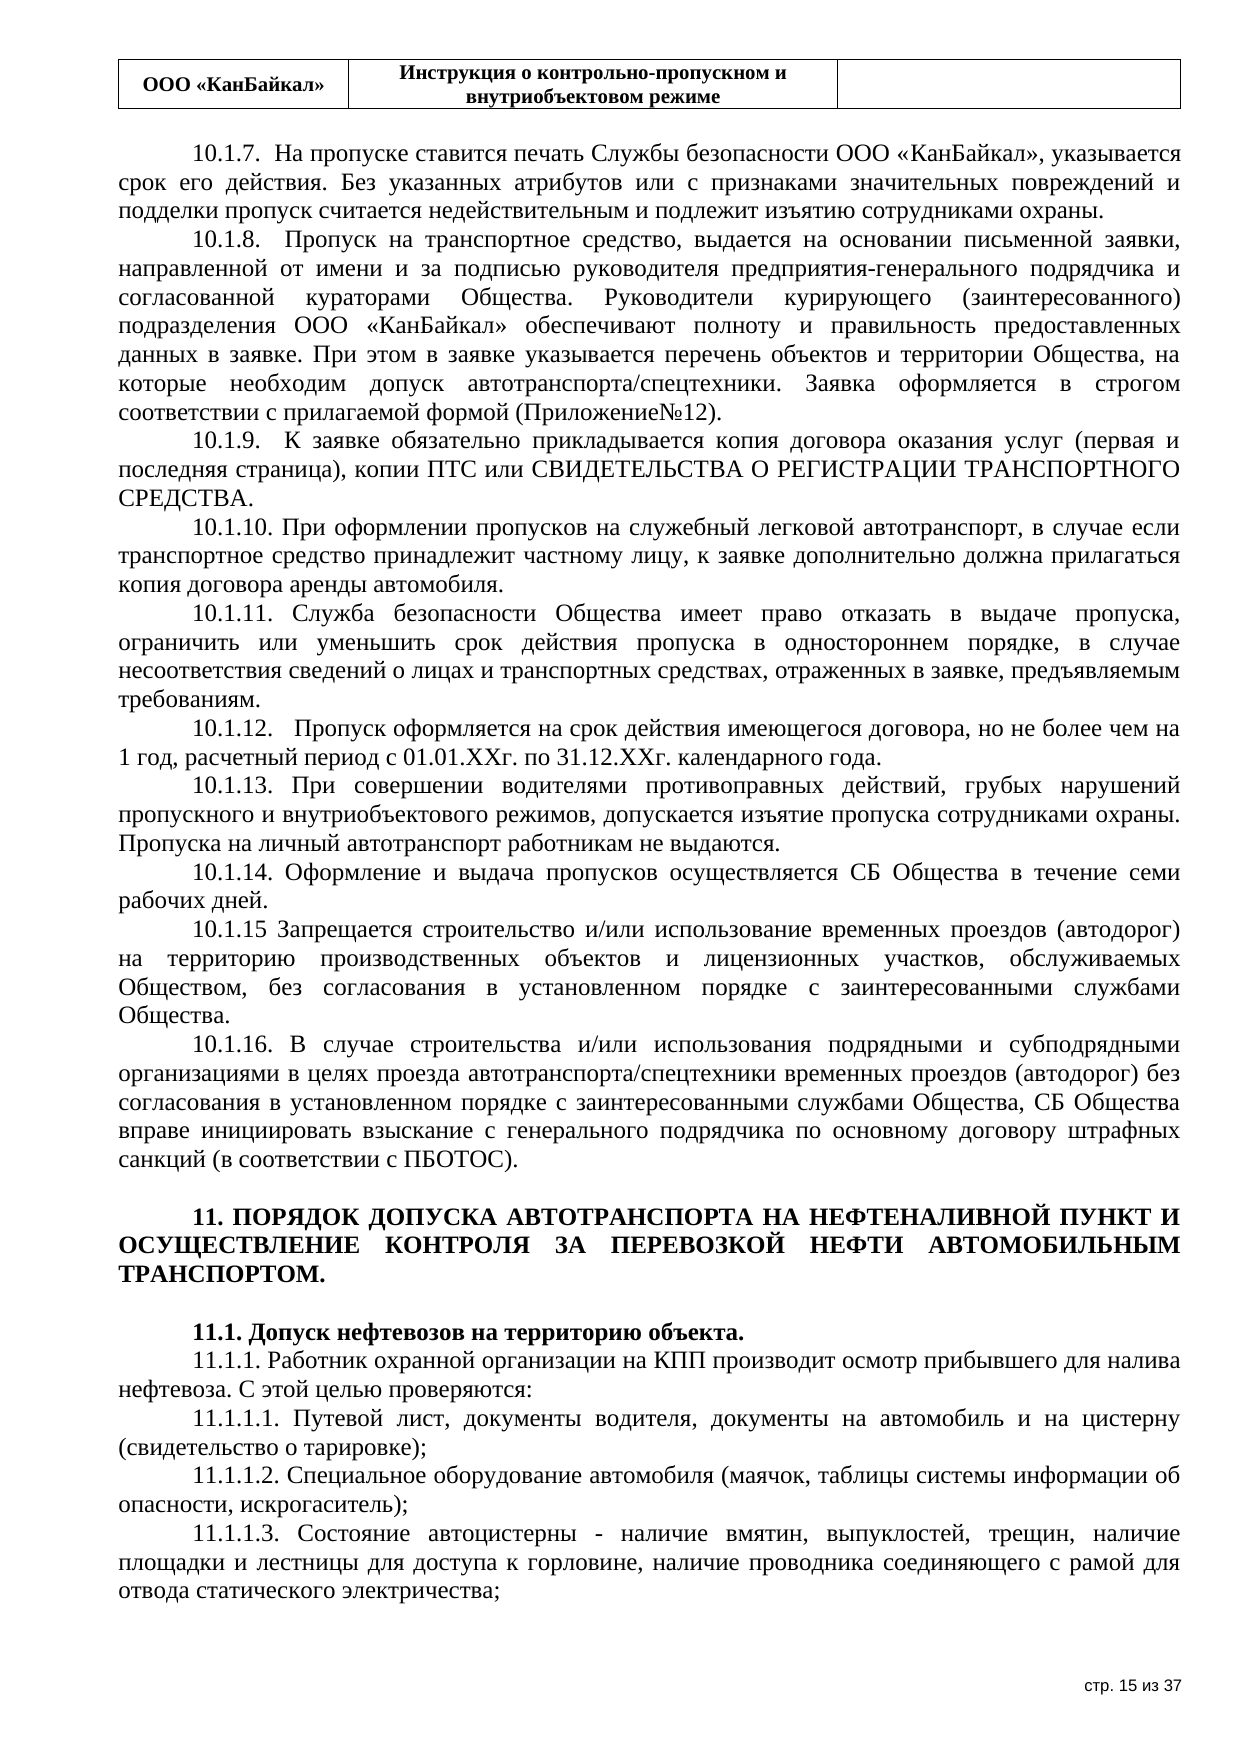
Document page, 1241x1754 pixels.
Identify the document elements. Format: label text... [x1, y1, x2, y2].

text 10.1.15 Запрещается строительство и/или использование временных проездов (автодорог) на территорию производственных объектов и лицензионных участков, обслуживаемых Обществом, без согласования в установленном порядке с заинтересованными службами Общества. [118, 914, 1181, 1029]
text 11.1.1.1. Путевой лист, документы водителя, документы на автомобиль и на цистерну (свидетельство о тарировке); [118, 1403, 1181, 1461]
text 11.1.1. Работник охранной организации на КПП производит осмотр прибывшего для налива нефтевоза. С этой целью проверяются: [118, 1346, 1181, 1403]
text 10.1.13. При совершении водителями противоправных действий, грубых нарушений пропускного и внутриобъектового режимов, допускается изъятие пропуска сотрудниками охраны. Пропуска на личный автотранспорт работникам не выдаются. [118, 771, 1181, 857]
text 10.1.14. Оформление и выдача пропусков осуществляется СБ Общества в течение семи рабочих дней. [118, 857, 1181, 914]
text 11.1. Допуск нефтевозов на территорию объекта. [118, 1317, 1181, 1346]
text 10.1.9. К заявке обязательно прикладывается копия договора оказания услуг (первая и последняя страница), копии ПТС или СВИДЕТЕЛЬСТВА О РЕГИСТРАЦИИ ТРАНСПОРТНОГО СРЕДСТВА. [118, 426, 1181, 512]
text 11.1.1.2. Специальное оборудование автомобиля (маячок, таблицы системы информации об опасности, искрогаситель); [118, 1461, 1181, 1518]
text 10.1.8. Пропуск на транспортное средство, выдается на основании письменной заявки, направленной от имени и за подписью руководителя предприятия-генерального подрядчика и согласованной кураторами Общества. Руководители курирующего (заинтересованного) подразделения ООО «КанБайкал» обеспечивают полноту и правильность предоставленных данных в заявке. При этом в заявке указывается перечень объектов и территории Общества, на которые необходим допуск автотранспорта/спецтехники. Заявка оформляется в строгом соответствии с прилагаемой формой (Приложение№12). [118, 224, 1181, 426]
text 11. ПОРЯДОК ДОПУСКА АВТОТРАНСПОРТА НА НЕФТЕНАЛИВНОЙ ПУНКТ И ОСУЩЕСТВЛЕНИЕ КОНТРОЛЯ ЗА ПЕРЕВОЗКОЙ НЕФТИ АВТОМОБИЛЬНЫМ ТРАНСПОРТОМ. [118, 1202, 1181, 1288]
text 10.1.11. Служба безопасности Общества имеет право отказать в выдаче пропуска, ограничить или уменьшить срок действия пропуска в одностороннем порядке, в случае несоответствия сведений о лицах и транспортных средствах, отраженных в заявке, предъявляемым требованиям. [118, 598, 1181, 713]
text 10.1.7. На пропуске ставится печать Службы безопасности ООО «КанБайкал», указывается срок его действия. Без указанных атрибутов или с признаками значительных повреждений и подделки пропуск считается недействительным и подлежит изъятию сотрудниками охраны. [118, 138, 1181, 224]
text 10.1.16. В случае строительства и/или использования подрядными и субподрядными организациями в целях проезда автотранспорта/спецтехники временных проездов (автодорог) без согласования в установленном порядке с заинтересованными службами Общества, СБ Общества вправе инициировать взыскание с генерального подрядчика по основному договору штрафных санкций (в соответствии с ПБОТОС). [118, 1029, 1181, 1173]
text 11.1.1.3. Состояние автоцистерны - наличие вмятин, выпуклостей, трещин, наличие площадки и лестницы для доступа к горловине, наличие проводника соединяющего с рамой для отвода статического электричества; [118, 1518, 1181, 1604]
text 10.1.12. Пропуск оформляется на срок действия имеющегося договора, но не более чем на 1 год, расчетный период с 01.01.ХХг. по 31.12.ХХг. календарного года. [118, 713, 1181, 771]
text 10.1.10. При оформлении пропусков на служебный легковой автотранспорт, в случае если транспортное средство принадлежит частному лицу, к заявке дополнительно должна прилагаться копия договора аренды автомобиля. [118, 512, 1181, 598]
